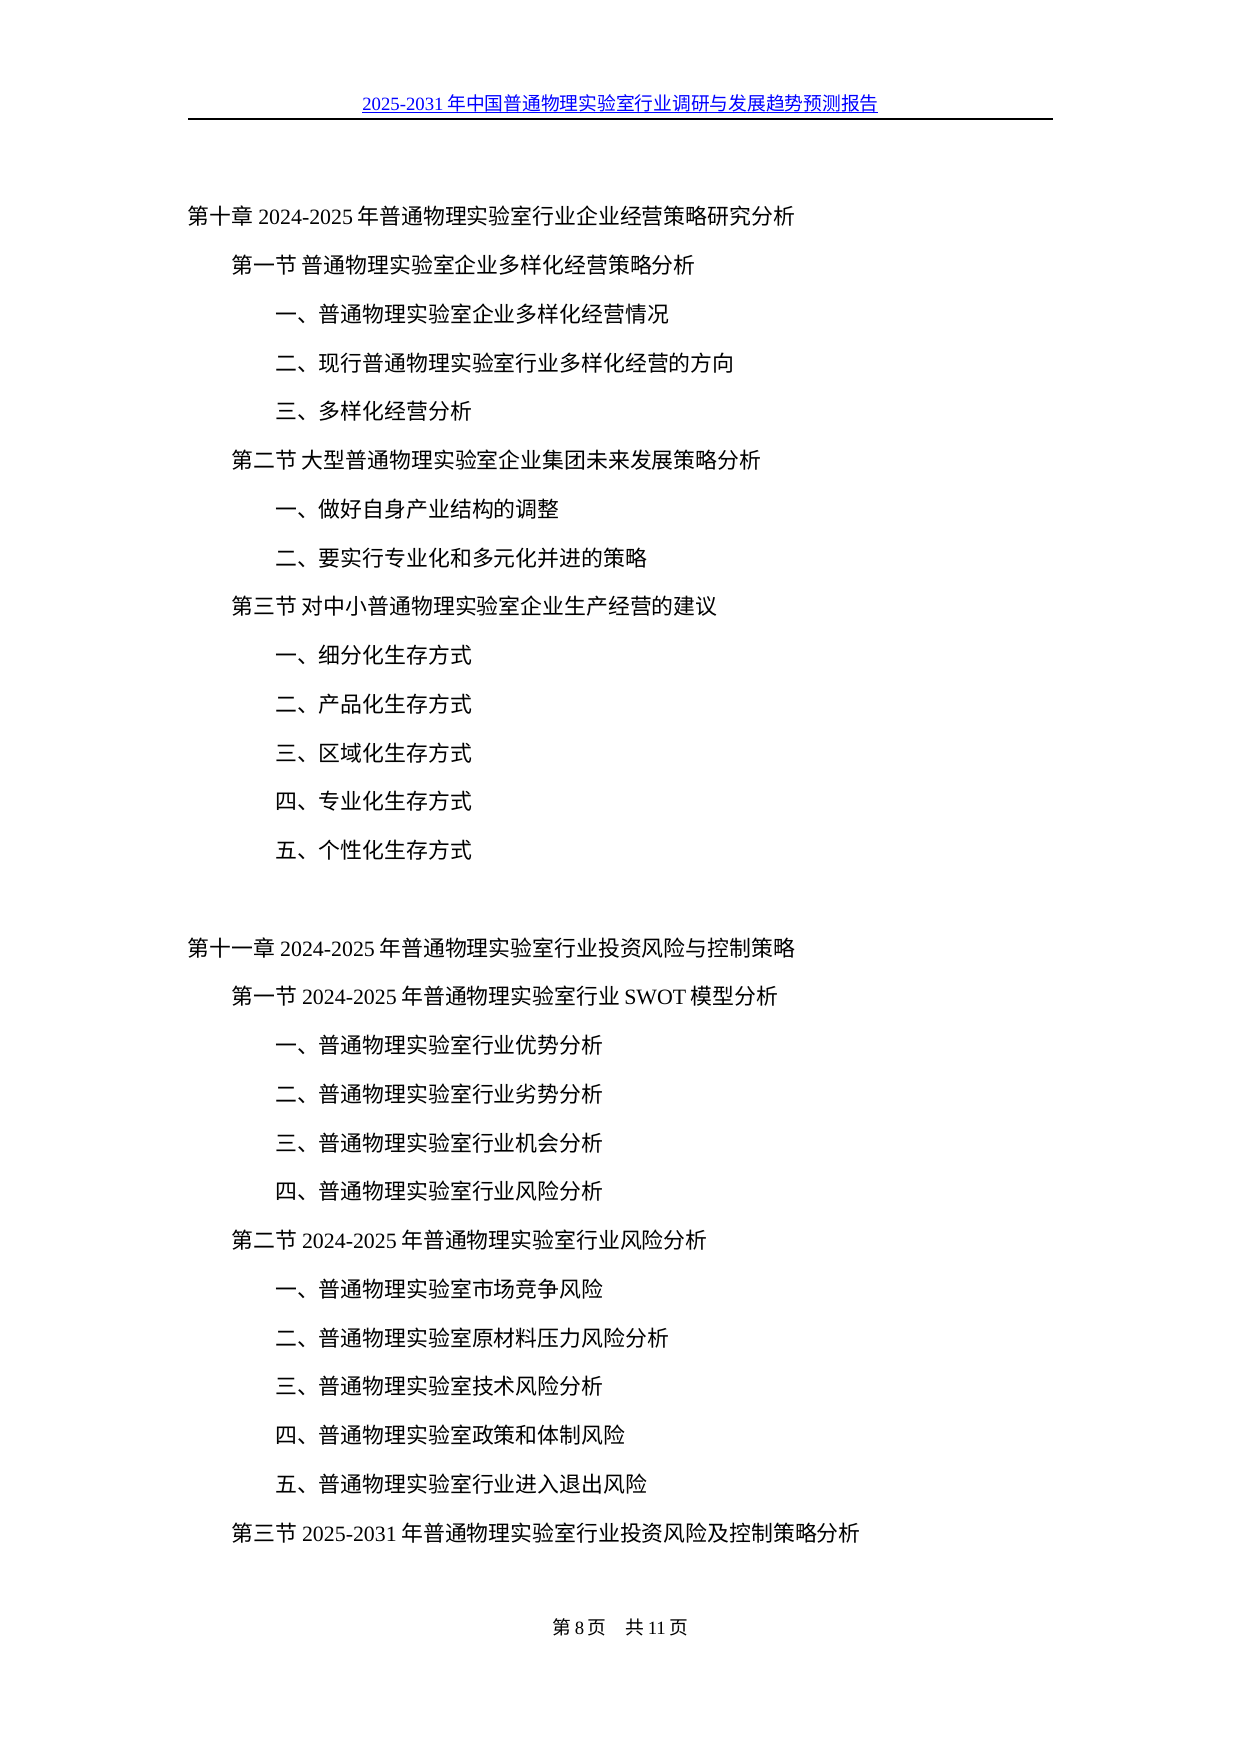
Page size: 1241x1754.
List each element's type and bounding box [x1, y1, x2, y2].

text [187, 150, 1053, 1548]
